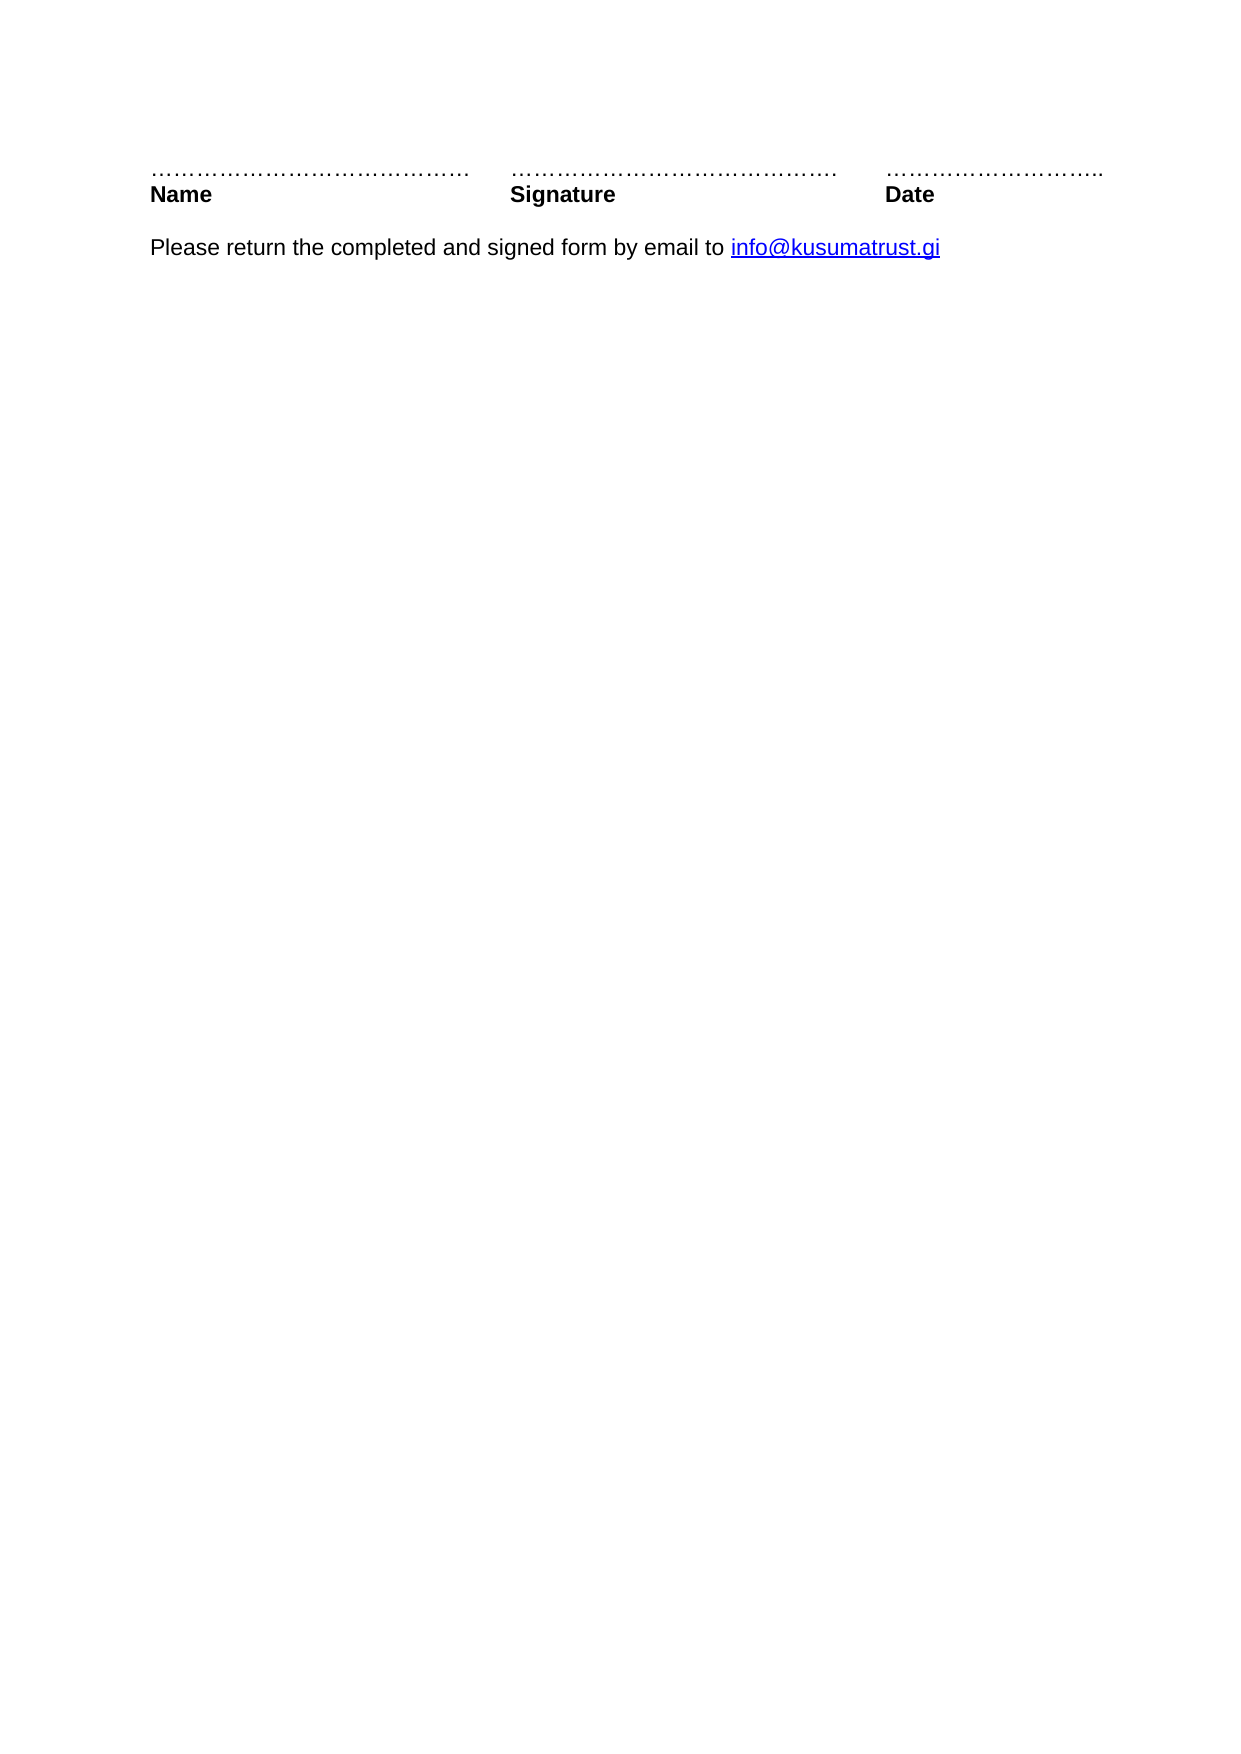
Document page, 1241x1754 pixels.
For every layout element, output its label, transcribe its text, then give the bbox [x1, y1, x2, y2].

text Please return the completed and signed form by email to info@kusumatrust.gi [150, 234, 1166, 260]
text …………………………………… ……………………………………. ……………………….. [150, 155, 1166, 181]
text Name Signature Date [150, 181, 1166, 207]
